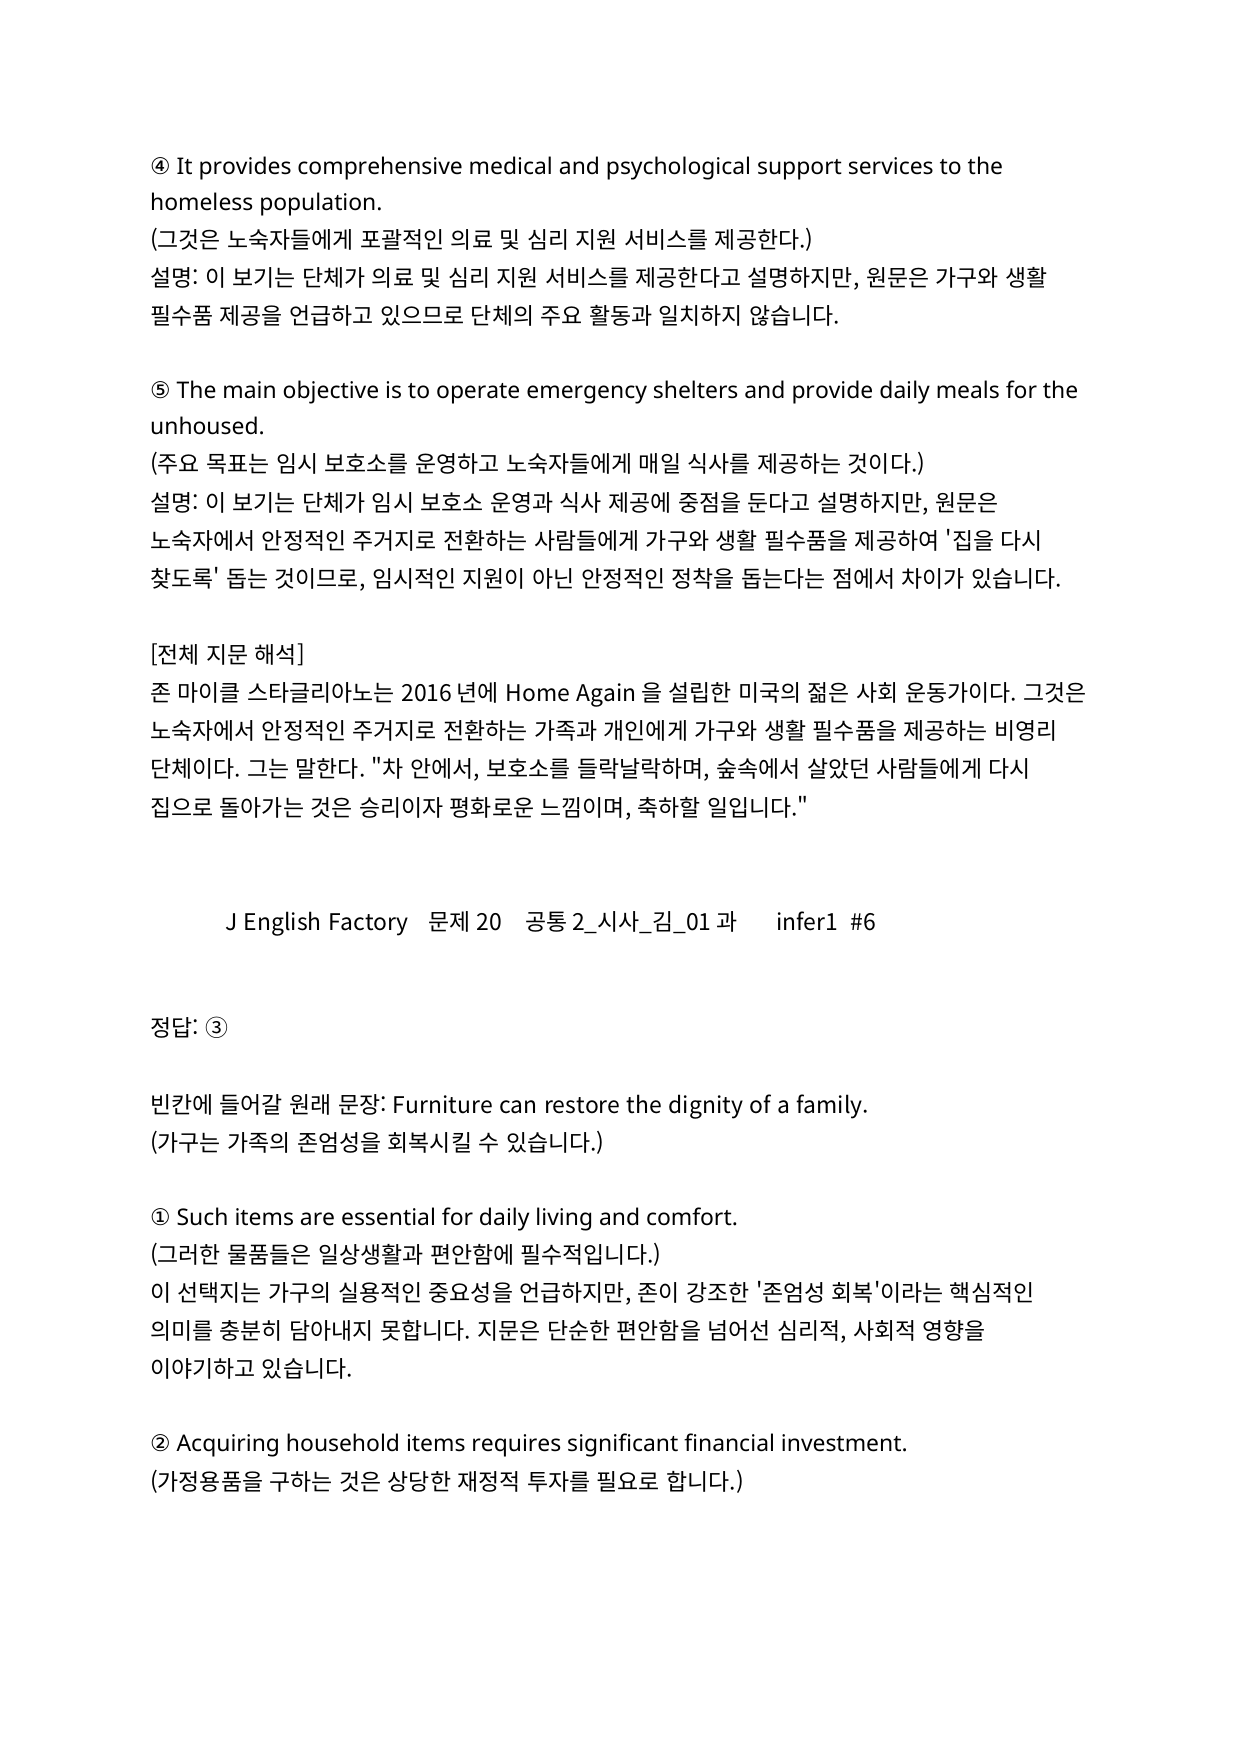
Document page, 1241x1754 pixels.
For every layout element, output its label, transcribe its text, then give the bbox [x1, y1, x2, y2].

text (그러한 물품들은 일상생활과 편안함에 필수적입니다.) [150, 1237, 1090, 1270]
text ④ It provides comprehensive medical and psychological support services to the homeless population. [150, 150, 1090, 217]
text ② Acquiring household items requires significant financial investment. [150, 1427, 1090, 1459]
text (주요 목표는 임시 보호소를 운영하고 노숙자들에게 매일 식사를 제공하는 것이다.) [150, 446, 1090, 479]
text ⑤ The main objective is to operate emergency shelters and provide daily meals for the unhoused. [150, 374, 1090, 442]
text ① Such items are essential for daily living and comfort. [150, 1201, 1090, 1232]
text 이 선택지는 가구의 실용적인 중요성을 언급하지만, 존이 강조한 '존엄성 회복'이라는 핵심적인 의미를 충분히 담아내지 못합니다. 지문은 단순한 편안함을 넘어선 심리적, 사회적 영향을 이야기하고 있습니다. [150, 1275, 1090, 1384]
text 존 마이클 스타글리아노는 2016년에 Home Again을 설립한 미국의 젊은 사회 운동가이다. 그것은 노숙자에서 안정적인 주거지로 전환하는 가족과 개인에게 가구와 생활 필수품을 제공하는 비영리 단체이다. 그는 말한다. "차 안에서, 보호소를 들락날락하며, 숲속에서 살았던 사람들에게 다시 집으로 돌아가는 것은 승리이자 평화로운 느낌이며, 축하할 일입니다." [150, 675, 1090, 823]
text 빈칸에 들어갈 원래 문장: Furniture can restore the dignity of a family. [150, 1086, 1090, 1120]
text 설명: 이 보기는 단체가 임시 보호소 운영과 식사 제공에 중점을 둔다고 설명하지만, 원문은 노숙자에서 안정적인 주거지로 전환하는 사람들에게 가구와 생활 필수품을 제공하여 '집을 다시 찾도록' 돕는 것이므로, 임시적인 지원이 아닌 안정적인 정착을 돕는다는 점에서 차이가 있습니다. [150, 484, 1090, 594]
text [전체 지문 해석] [150, 637, 1090, 670]
text 정답: ③ [150, 1010, 1090, 1043]
text (가정용품을 구하는 것은 상당한 재정적 투자를 필요로 합니다.) [150, 1463, 1090, 1497]
text (가구는 가족의 존엄성을 회복시킬 수 있습니다.) [150, 1124, 1090, 1158]
text J English Factory 문제 20 공통2_시사_김_01과 infer1 #6 [150, 904, 1090, 937]
text 설명: 이 보기는 단체가 의료 및 심리 지원 서비스를 제공한다고 설명하지만, 원문은 가구와 생활 필수품 제공을 언급하고 있으므로 단체의 주요 활동과 일치하지 않습니다. [150, 260, 1090, 331]
text (그것은 노숙자들에게 포괄적인 의료 및 심리 지원 서비스를 제공한다.) [150, 222, 1090, 255]
